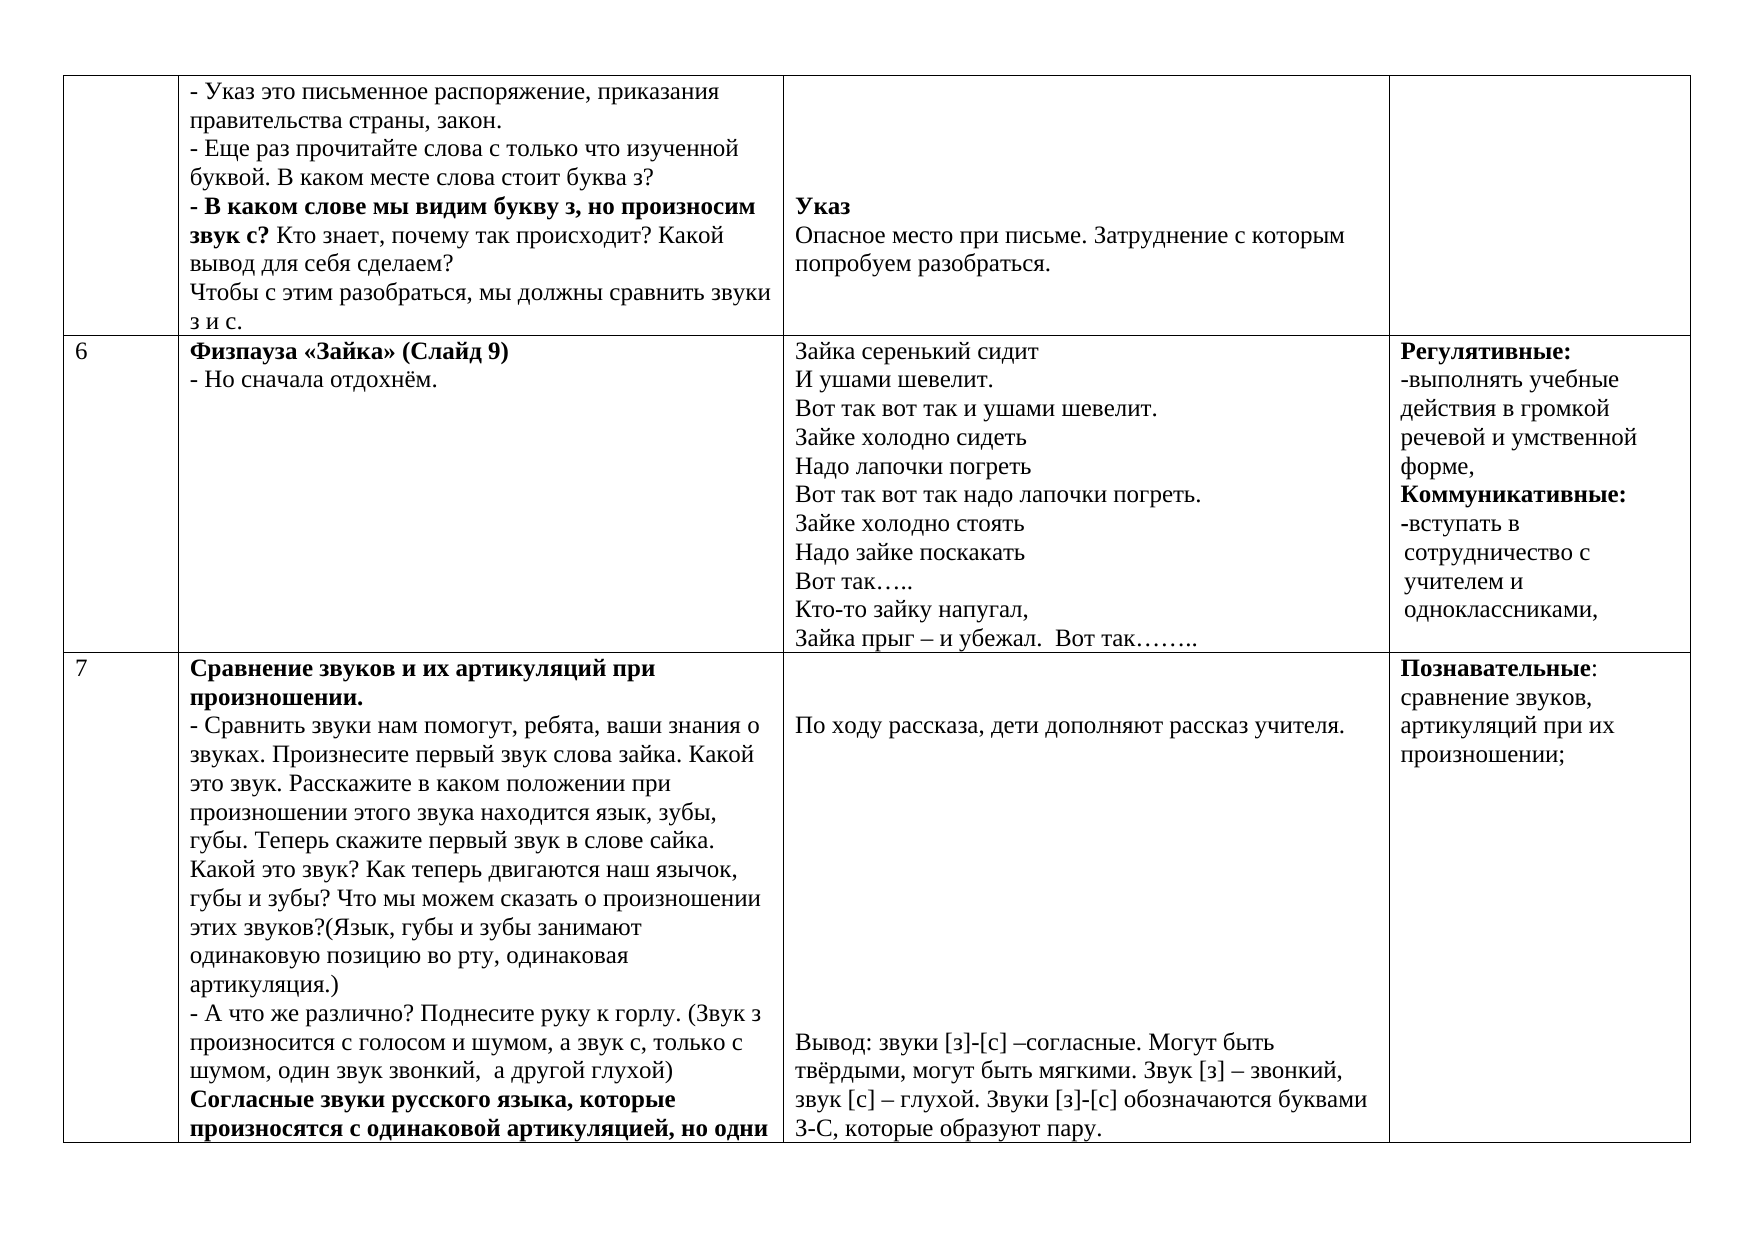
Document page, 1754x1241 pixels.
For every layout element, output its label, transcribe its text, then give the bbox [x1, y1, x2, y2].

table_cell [179, 76, 783, 335]
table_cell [784, 76, 1389, 335]
table_cell 7 [64, 653, 178, 1142]
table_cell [179, 653, 783, 1142]
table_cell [1390, 653, 1690, 1142]
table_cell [784, 653, 1389, 1142]
table_cell 5 [64, 76, 178, 335]
table_cell Зайка серенький сидит И ушами шевелит. Вот так вот так и ушами шевелит. Зайке холодно сидеть Надо лапочки погреть Вот так вот так надо лапочки погреть. Зайке холодно стоять Надо зайке поскакать Вот так….. Кто-то зайку напугал, Зайка прыг – и убежал. Вот так…….. [784, 336, 1389, 652]
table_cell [1390, 76, 1690, 335]
table_cell Регулятивные: -выполнять учебные действия в громкой речевой и умственной форме, Коммуникативные: -вступать в сотрудничество с учителем и одноклассниками, [1390, 336, 1690, 652]
table_cell Физпауза «Зайка» (Слайд 9) - Но сначала отдохнём. [179, 336, 783, 652]
table_cell 6 [64, 336, 178, 652]
